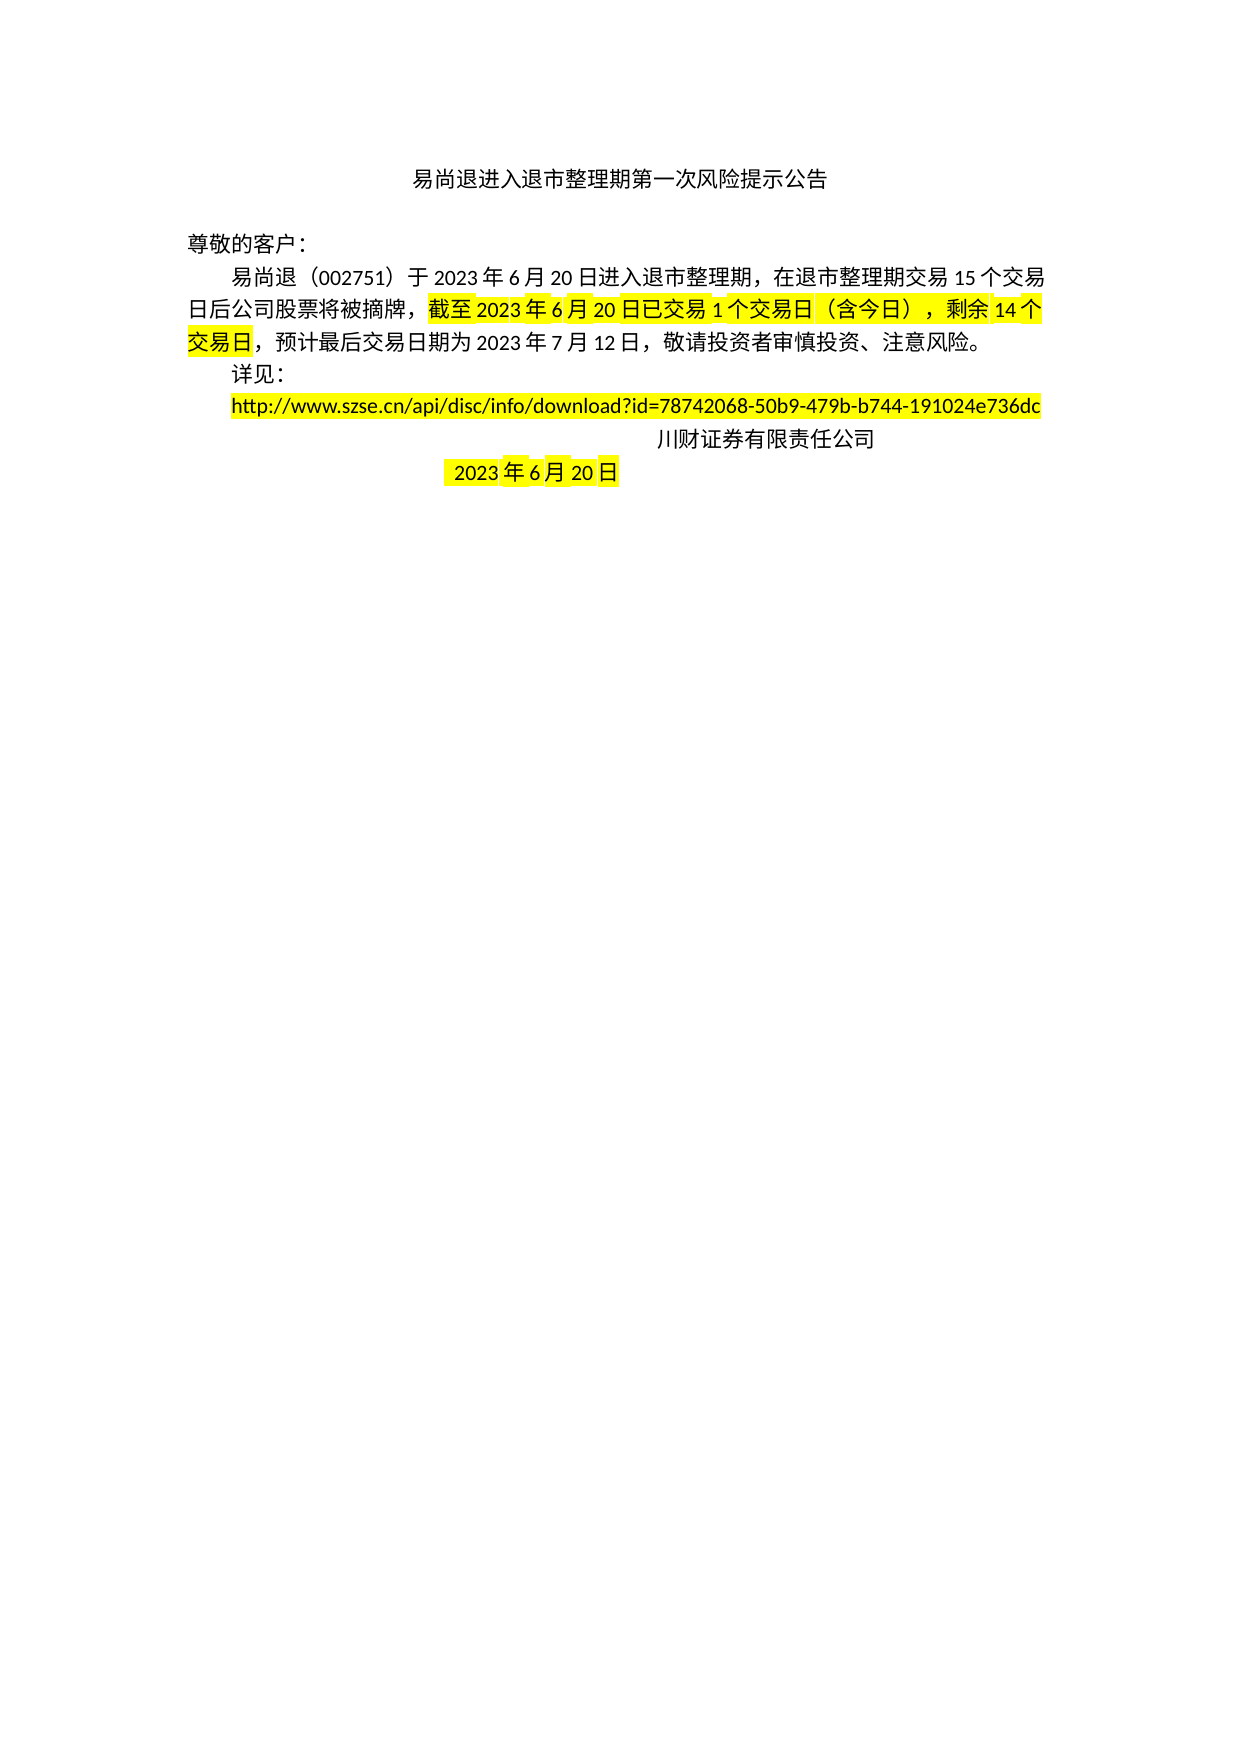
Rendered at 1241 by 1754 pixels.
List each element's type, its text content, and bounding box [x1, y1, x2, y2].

text 2023年6月20日 [187, 454, 1053, 487]
text 详见： [187, 357, 1053, 389]
text 尊敬的客户： [187, 227, 1053, 259]
text 川财证券有限责任公司 [187, 422, 1053, 454]
text http://www.szse.cn/api/disc/info/download?id=78742068-50b9-479b-b744-191024e736dc [187, 389, 1053, 422]
text 易尚退进入退市整理期第一次风险提示公告 [187, 162, 1053, 194]
text 易尚退（002751）于2023年6月20日进入退市整理期，在退市整理期交易 15个交易日后公司股票将被摘牌，截至2023年6月20日已交易1个交易日（含今日），剩余14个交易日，预计最后交易日期为2023年7月12日，敬请投资者审慎投资、注意风险。 [187, 259, 1053, 357]
